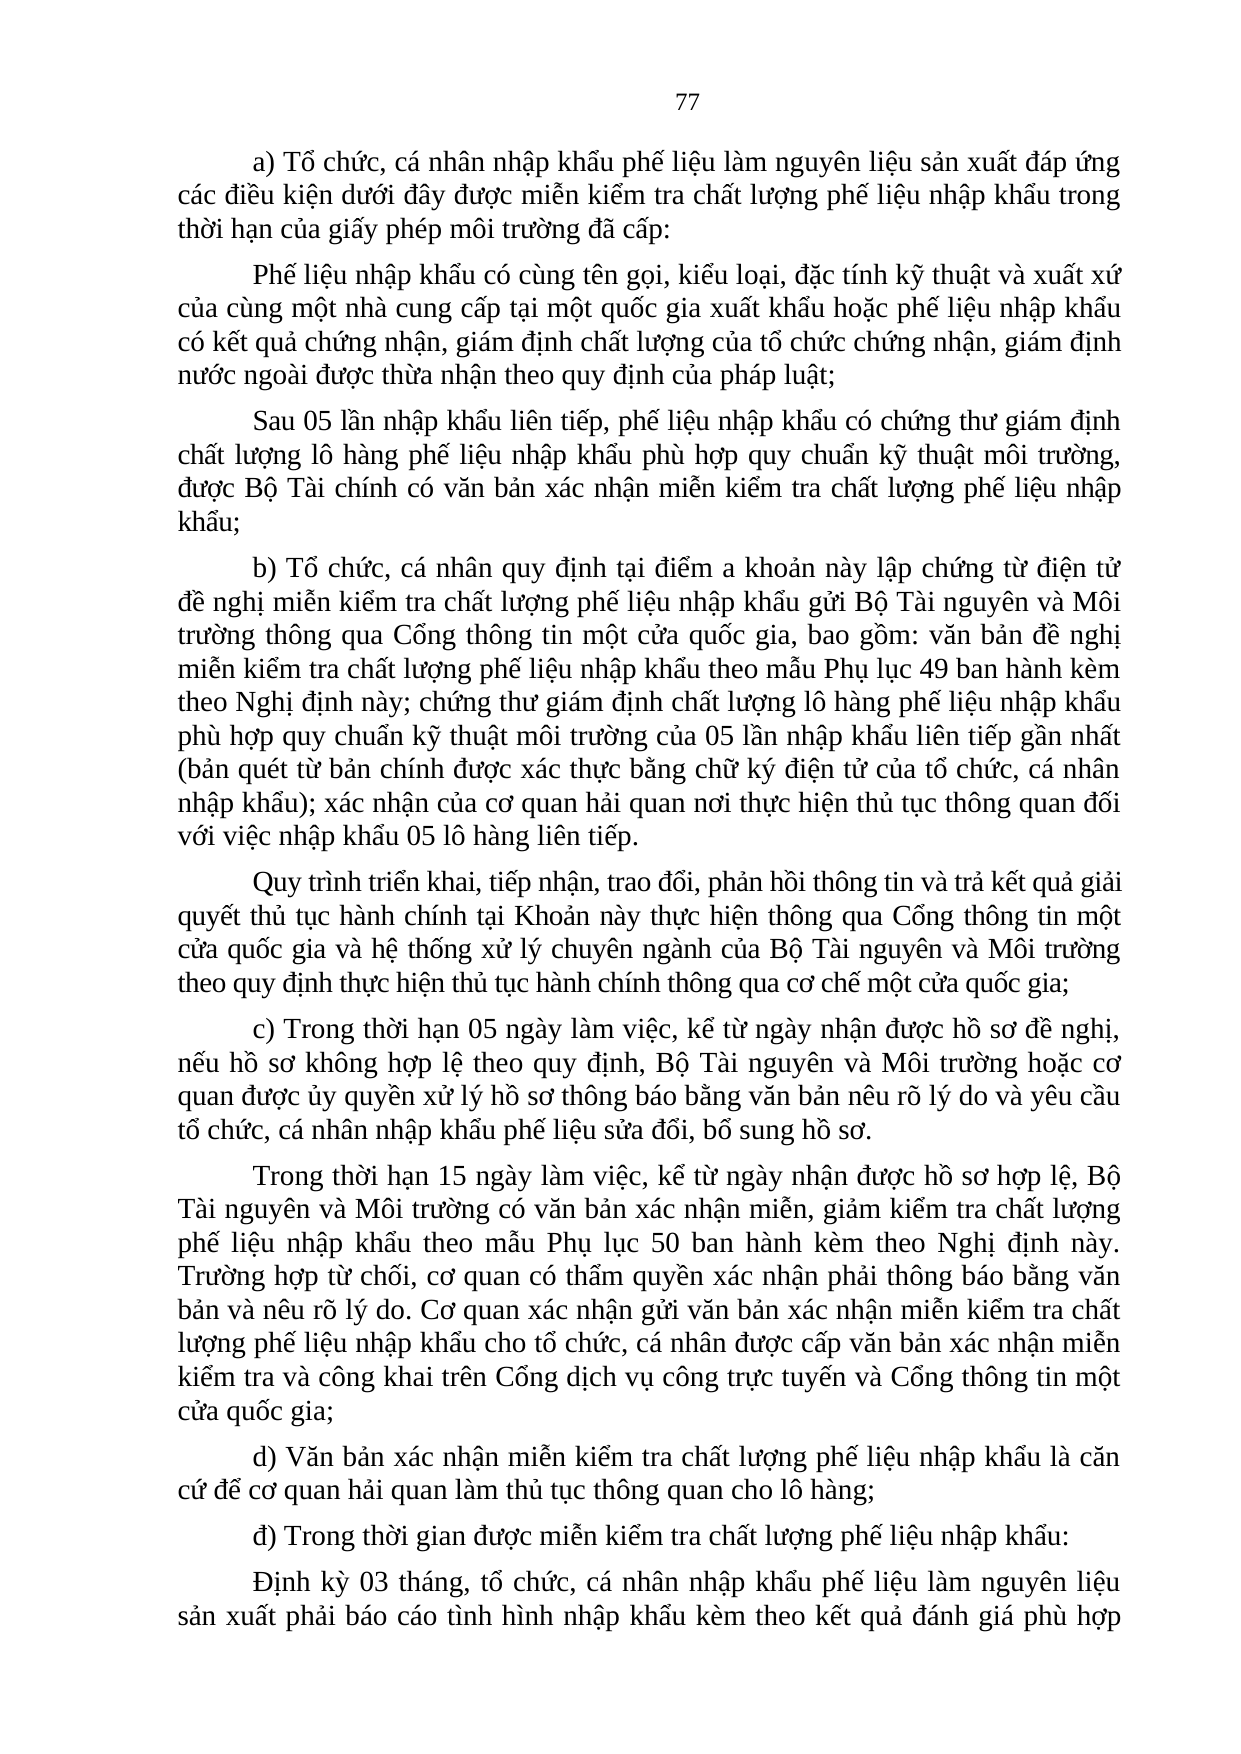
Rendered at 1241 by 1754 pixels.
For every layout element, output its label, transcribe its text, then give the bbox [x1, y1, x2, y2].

text b) Tổ chức, cá nhân quy định tại điểm a khoản này lập chứng từ điện tử đề nghị miễn kiểm tra chất lượng phế liệu nhập khẩu gửi Bộ Tài nguyên và Môi trường thông qua Cổng thông tin một cửa quốc gia, bao gồm: văn bản đề nghị miễn kiểm tra chất lượng phế liệu nhập khẩu theo mẫu Phụ lục 49 ban hành kèm theo Nghị định này; chứng thư giám định chất lượng lô hàng phế liệu nhập khẩu phù hợp quy chuẩn kỹ thuật môi trường của 05 lần nhập khẩu liên tiếp gần nhất (bản quét từ bản chính được xác thực bằng chữ ký điện tử của tổ chức, cá nhân nhập khẩu); xác nhận của cơ quan hải quan nơi thực hiện thủ tục thông quan đối với việc nhập khẩu 05 lô hàng liên tiếp. [177, 550, 1122, 852]
text a) Tổ chức, cá nhân nhập khẩu phế liệu làm nguyên liệu sản xuất đáp ứng các điều kiện dưới đây được miễn kiểm tra chất lượng phế liệu nhập khẩu trong thời hạn của giấy phép môi trường đã cấp: [177, 144, 1122, 244]
text Phế liệu nhập khẩu có cùng tên gọi, kiểu loại, đặc tính kỹ thuật và xuất xứ của cùng một nhà cung cấp tại một quốc gia xuất khẩu hoặc phế liệu nhập khẩu có kết quả chứng nhận, giám định chất lượng của tổ chức chứng nhận, giám định nước ngoài được thừa nhận theo quy định của pháp luật; [177, 257, 1122, 391]
text c) Trong thời hạn 05 ngày làm việc, kể từ ngày nhận được hồ sơ đề nghị, nếu hồ sơ không hợp lệ theo quy định, Bộ Tài nguyên và Môi trường hoặc cơ quan được ủy quyền xử lý hồ sơ thông báo bằng văn bản nêu rõ lý do và yêu cầu tổ chức, cá nhân nhập khẩu phế liệu sửa đổi, bổ sung hồ sơ. [177, 1011, 1122, 1145]
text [177, 1564, 1122, 1631]
text Sau 05 lần nhập khẩu liên tiếp, phế liệu nhập khẩu có chứng thư giám định chất lượng lô hàng phế liệu nhập khẩu phù hợp quy chuẩn kỹ thuật môi trường, được Bộ Tài chính có văn bản xác nhận miễn kiểm tra chất lượng phế liệu nhập khẩu; [177, 403, 1122, 538]
text Trong thời hạn 15 ngày làm việc, kể từ ngày nhận được hồ sơ hợp lệ, Bộ Tài nguyên và Môi trường có văn bản xác nhận miễn, giảm kiểm tra chất lượng phế liệu nhập khẩu theo mẫu Phụ lục 50 ban hành kèm theo Nghị định này. Trường hợp từ chối, cơ quan có thẩm quyền xác nhận phải thông báo bằng văn bản và nêu rõ lý do. Cơ quan xác nhận gửi văn bản xác nhận miễn kiểm tra chất lượng phế liệu nhập khẩu cho tổ chức, cá nhân được cấp văn bản xác nhận miễn kiểm tra và công khai trên Cổng dịch vụ công trực tuyến và Cổng thông tin một cửa quốc gia; [177, 1158, 1122, 1426]
text đ) Trong thời gian được miễn kiểm tra chất lượng phế liệu nhập khẩu: [177, 1518, 1122, 1552]
text Quy trình triển khai, tiếp nhận, trao đổi, phản hồi thông tin và trả kết quả giải quyết thủ tục hành chính tại Khoản này thực hiện thông qua Cổng thông tin một cửa quốc gia và hệ thống xử lý chuyên ngành của Bộ Tài nguyên và Môi trường theo quy định thực hiện thủ tục hành chính thông qua cơ chế một cửa quốc gia; [177, 864, 1122, 999]
text d) Văn bản xác nhận miễn kiểm tra chất lượng phế liệu nhập khẩu là căn cứ để cơ quan hải quan làm thủ tục thông quan cho lô hàng; [177, 1439, 1122, 1506]
